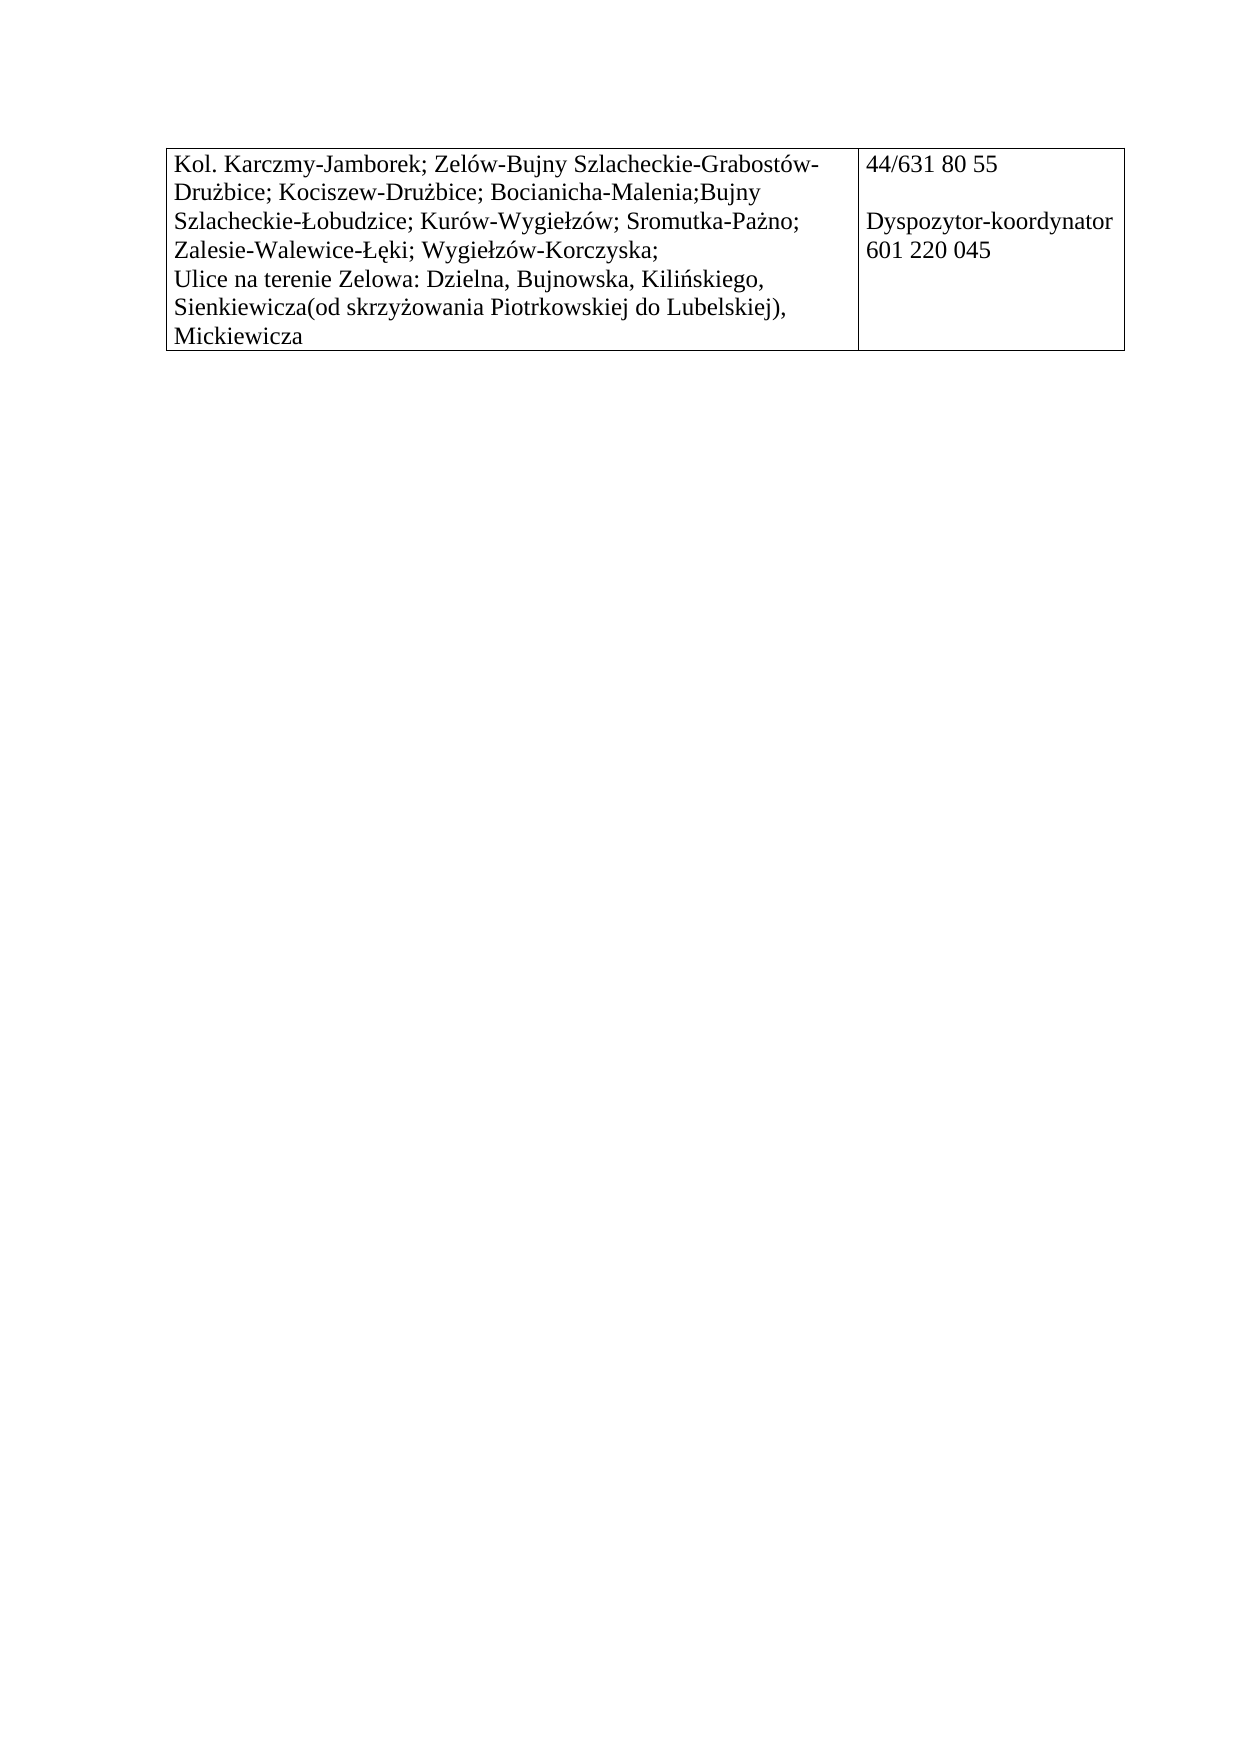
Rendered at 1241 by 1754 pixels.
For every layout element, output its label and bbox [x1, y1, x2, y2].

table_cell [167, 149, 858, 350]
table_cell [859, 149, 1124, 350]
